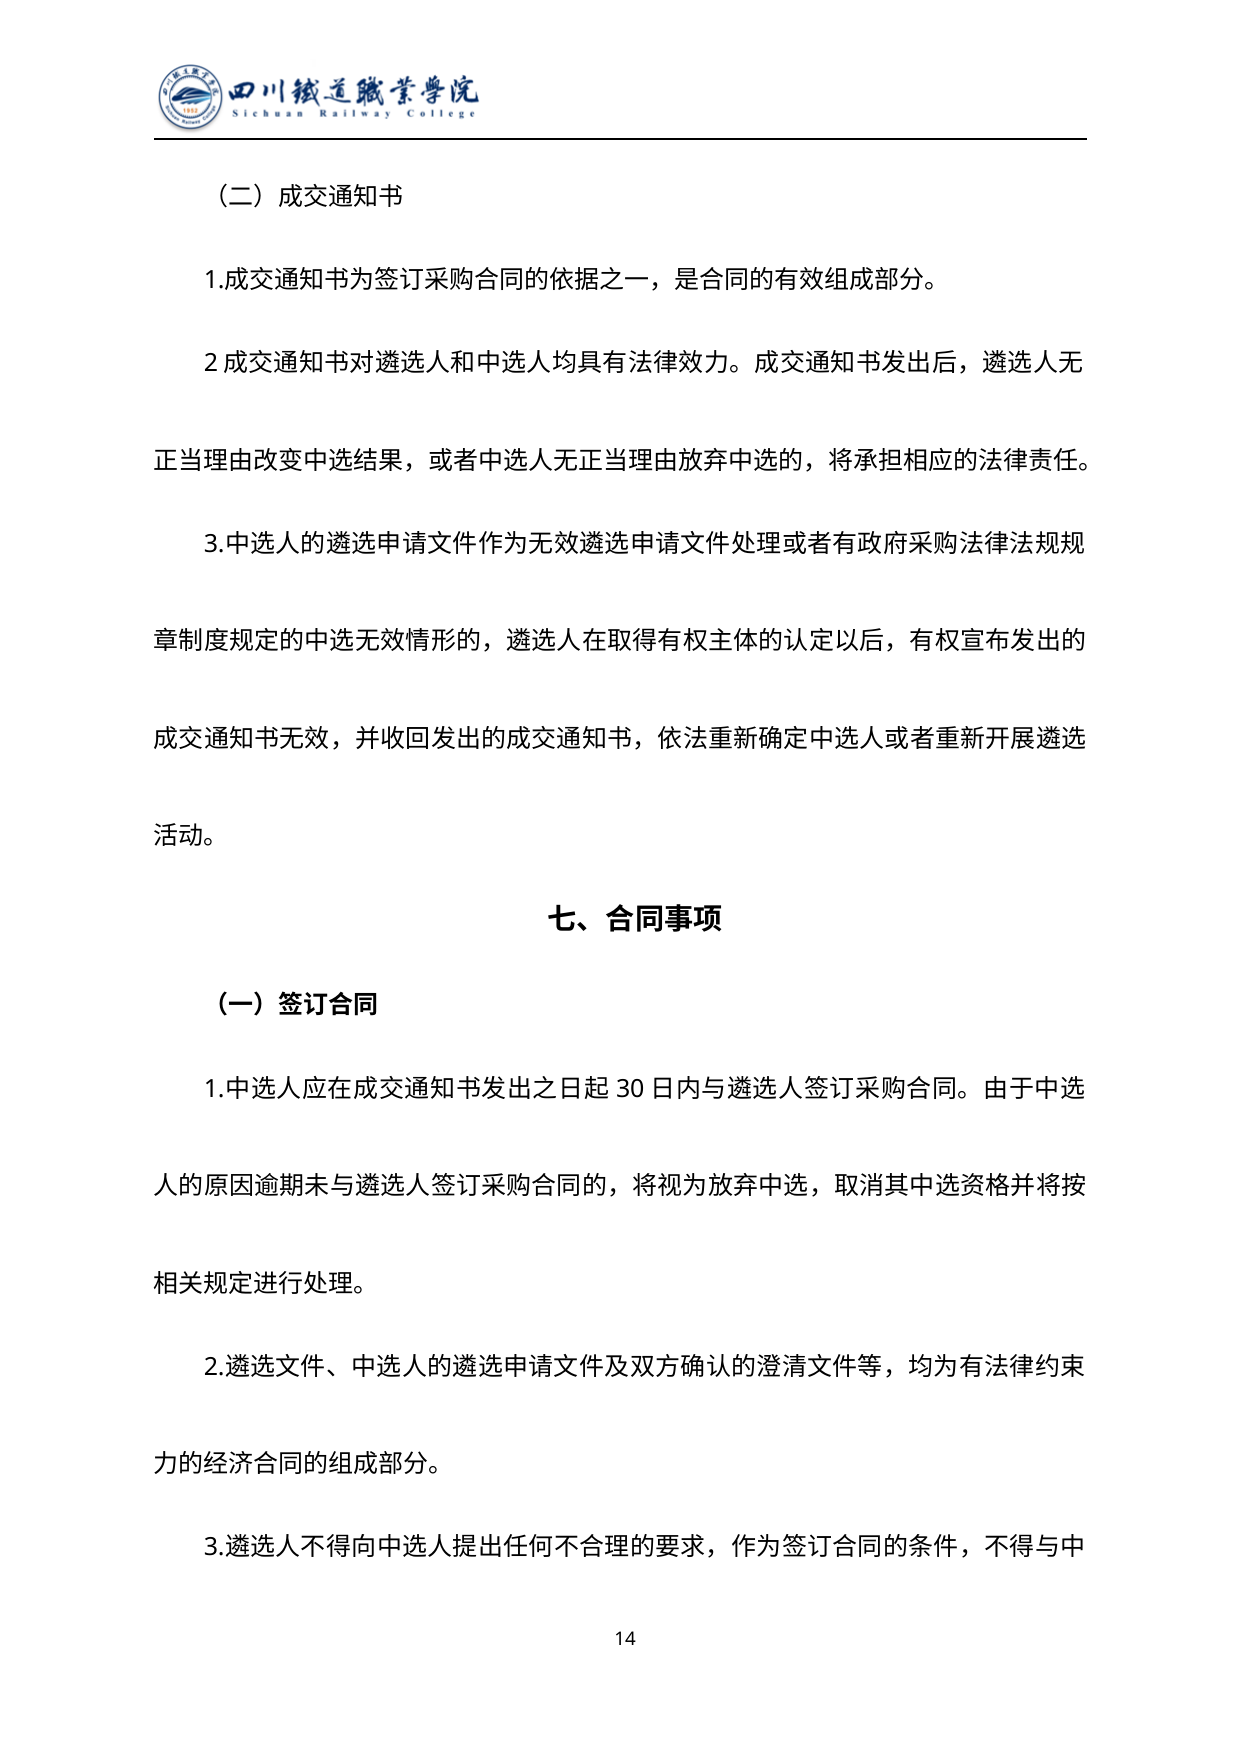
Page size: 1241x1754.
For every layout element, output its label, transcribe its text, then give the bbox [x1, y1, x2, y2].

text 1.中选人应在成交通知书发出之日起30日内与遴选人签订采购合同。由于中选人的原因逾期未与遴选人签订采购合同的，将视为放弃中选，取消其中选资格并将按相关规定进行处理。 [153, 1054, 1087, 1314]
text （一）签订合同 [153, 971, 1087, 1036]
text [153, 1512, 1087, 1577]
text 1.成交通知书为签订采购合同的依据之一，是合同的有效组成部分。 [153, 245, 1087, 310]
text 3.中选人的遴选申请文件作为无效遴选申请文件处理或者有政府采购法律法规规章制度规定的中选无效情形的，遴选人在取得有权主体的认定以后，有权宣布发出的成交通知书无效，并收回发出的成交通知书，依法重新确定中选人或者重新开展遴选活动。 [153, 509, 1087, 866]
text （二）成交通知书 [153, 162, 1087, 227]
text 2.遴选文件、中选人的遴选申请文件及双方确认的澄清文件等，均为有法律约束力的经济合同的组成部分。 [153, 1332, 1087, 1494]
text 2成交通知书对遴选人和中选人均具有法律效力。成交通知书发出后，遴选人无正当理由改变中选结果，或者中选人无正当理由放弃中选的，将承担相应的法律责任。 [153, 328, 1087, 491]
picture [153, 59, 485, 136]
text 七、合同事项 [153, 884, 1087, 949]
